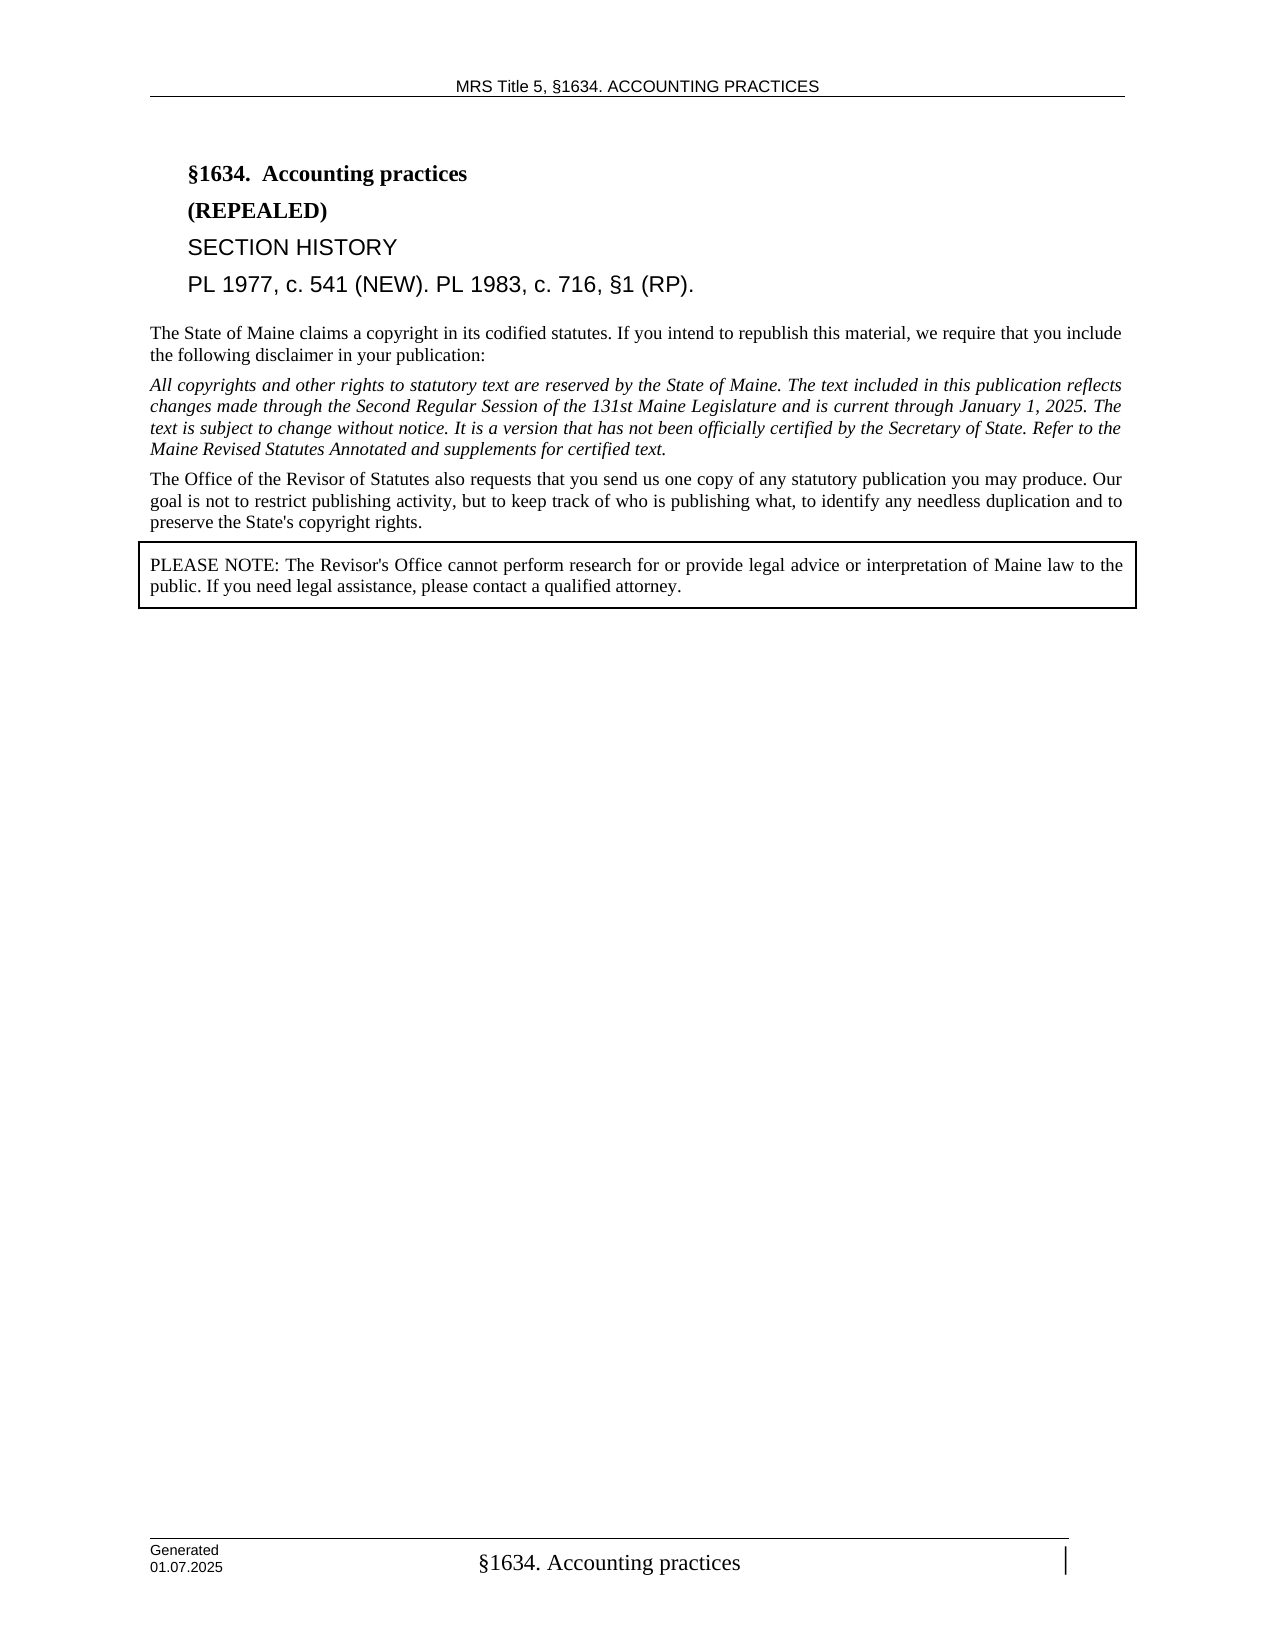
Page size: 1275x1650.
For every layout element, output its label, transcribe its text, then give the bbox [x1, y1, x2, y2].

text §1634. Accounting practices [187, 160, 1125, 187]
text SECTION HISTORY [187, 234, 1125, 260]
text The Office of the Revisor of Statutes also requests that you send us one copy of any statutory publication you may produce. Our goal is not to restrict publishing activity, but to keep track of who is publishing what, to identify any needless duplication and to preserve the State's copyright rights. [150, 468, 1125, 533]
text PLEASE NOTE: The Revisor's Office cannot perform research for or provide legal advice or interpretation of Maine law to the public. If you need legal assistance, please contact a qualified attorney. [140, 543, 1135, 607]
text PL 1977, c. 541 (NEW). PL 1983, c. 716, §1 (RP). [187, 271, 1125, 297]
text (REPEALED) [187, 197, 1125, 223]
text The State of Maine claims a copyright in its codified statutes. If you intend to republish this material, we require that you include the following disclaimer in your publication: [150, 322, 1125, 365]
text All copyrights and other rights to statutory text are reserved by the State of Maine. The text included in this publication reflects changes made through the Second Regular Session of the 131st Maine Legislature and is current through January 1, 2025 . The text is subject to change without notice. It is a version that has not been officially certified by the Secretary of State. Refer to the Maine Revised Statutes Annotated and supplements for certified text. [150, 373, 1125, 460]
